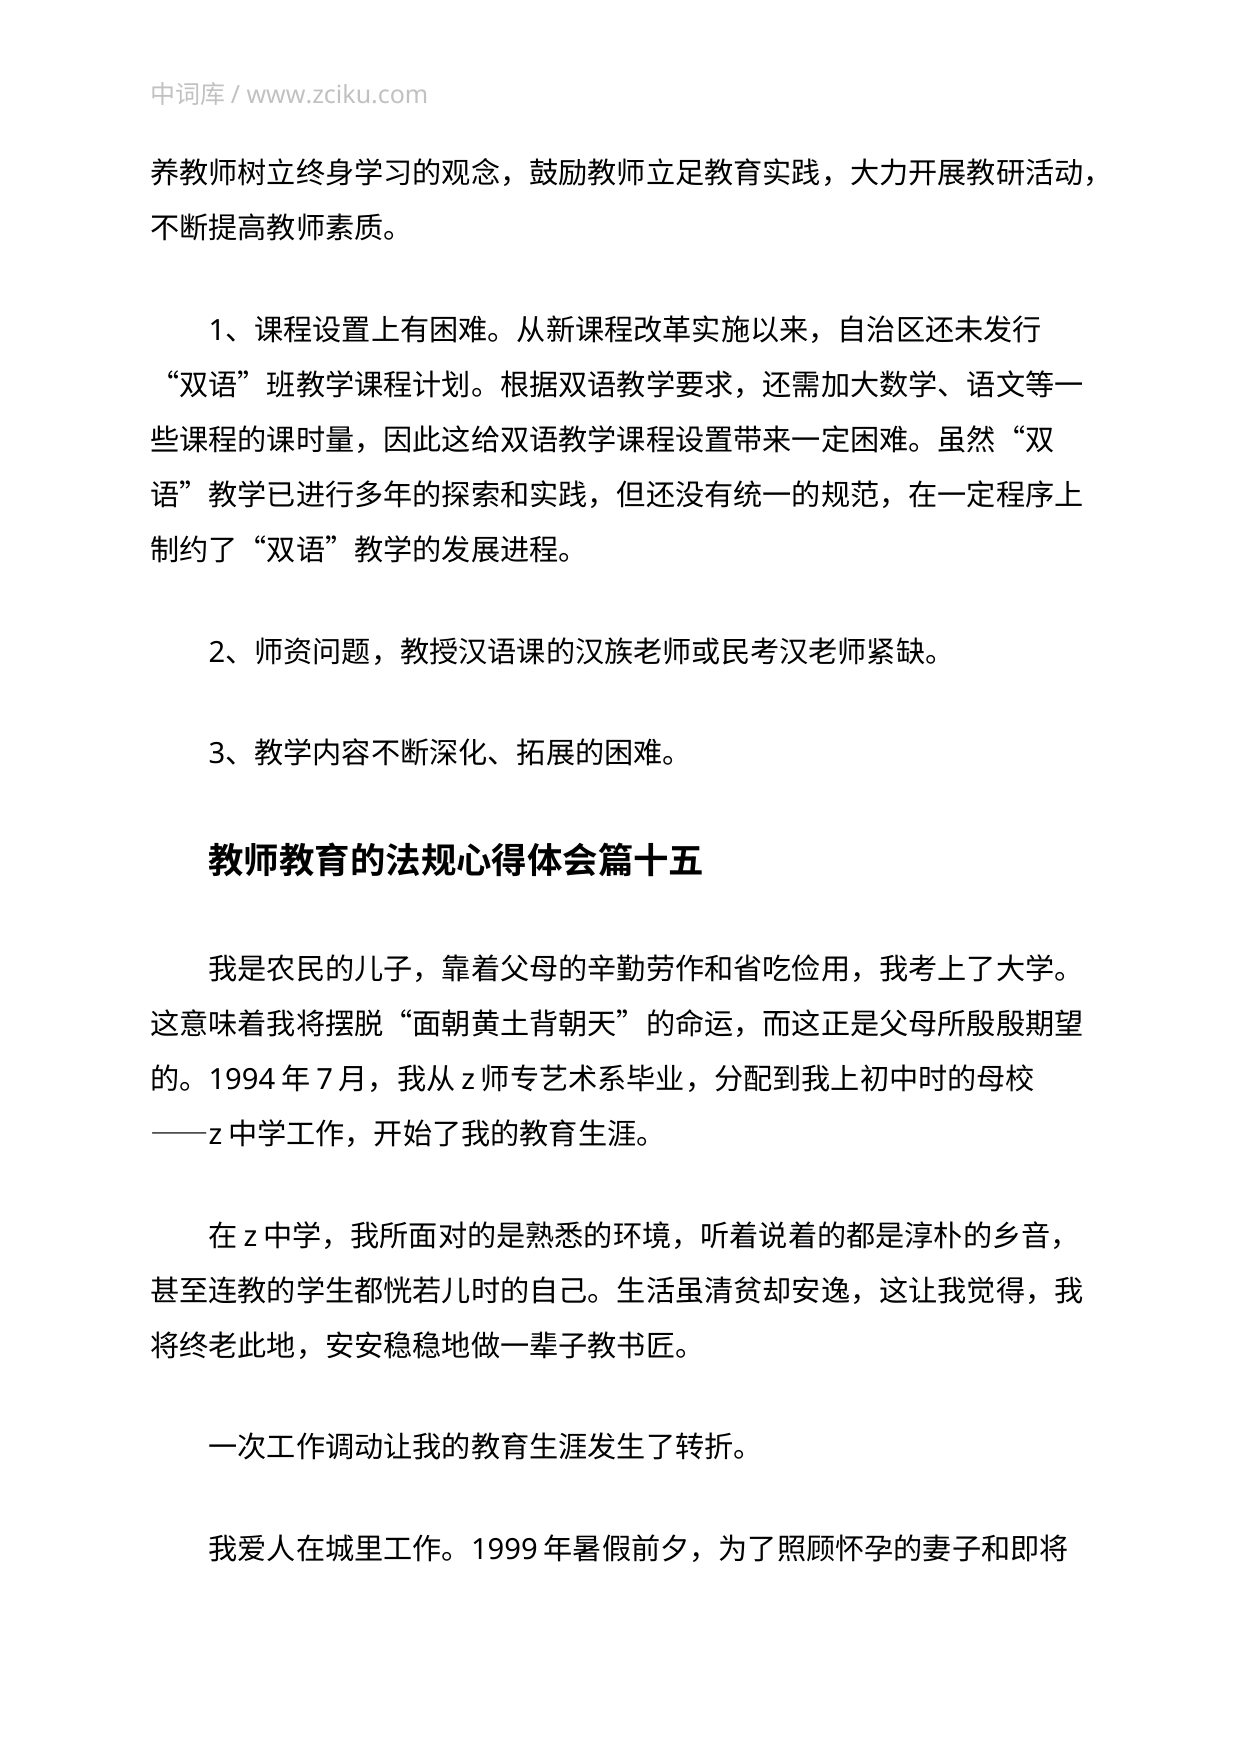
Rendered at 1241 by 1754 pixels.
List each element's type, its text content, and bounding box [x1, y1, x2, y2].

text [150, 150, 1090, 247]
text 我是农民的儿子，靠着父母的辛勤劳作和省吃俭用，我考上了大学。这意味着我将摆脱“面朝黄土背朝天”的命运，而这正是父母所殷殷期望的。1994年7月，我从z师专艺术系毕业，分配到我上初中时的母校——z中学工作，开始了我的教育生涯。 [150, 946, 1090, 1153]
text 2、师资问题，教授汉语课的汉族老师或民考汉老师紧缺。 [150, 628, 1090, 671]
text 教师教育的法规心得体会篇十五 [150, 832, 1090, 883]
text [150, 1526, 1090, 1568]
text 1、课程设置上有困难。从新课程改革实施以来，自治区还未发行“双语”班教学课程计划。根据双语教学要求，还需加大数学、语文等一些课程的课时量，因此这给双语教学课程设置带来一定困难。虽然“双语”教学已进行多年的探索和实践，但还没有统一的规范，在一定程序上制约了“双语”教学的发展进程。 [150, 307, 1090, 569]
text 一次工作调动让我的教育生涯发生了转折。 [150, 1424, 1090, 1466]
text 3、教学内容不断深化、拓展的困难。 [150, 730, 1090, 772]
text 在z中学，我所面对的是熟悉的环境，听着说着的都是淳朴的乡音，甚至连教的学生都恍若儿时的自己。生活虽清贫却安逸，这让我觉得，我将终老此地，安安稳稳地做一辈子教书匠。 [150, 1212, 1090, 1364]
